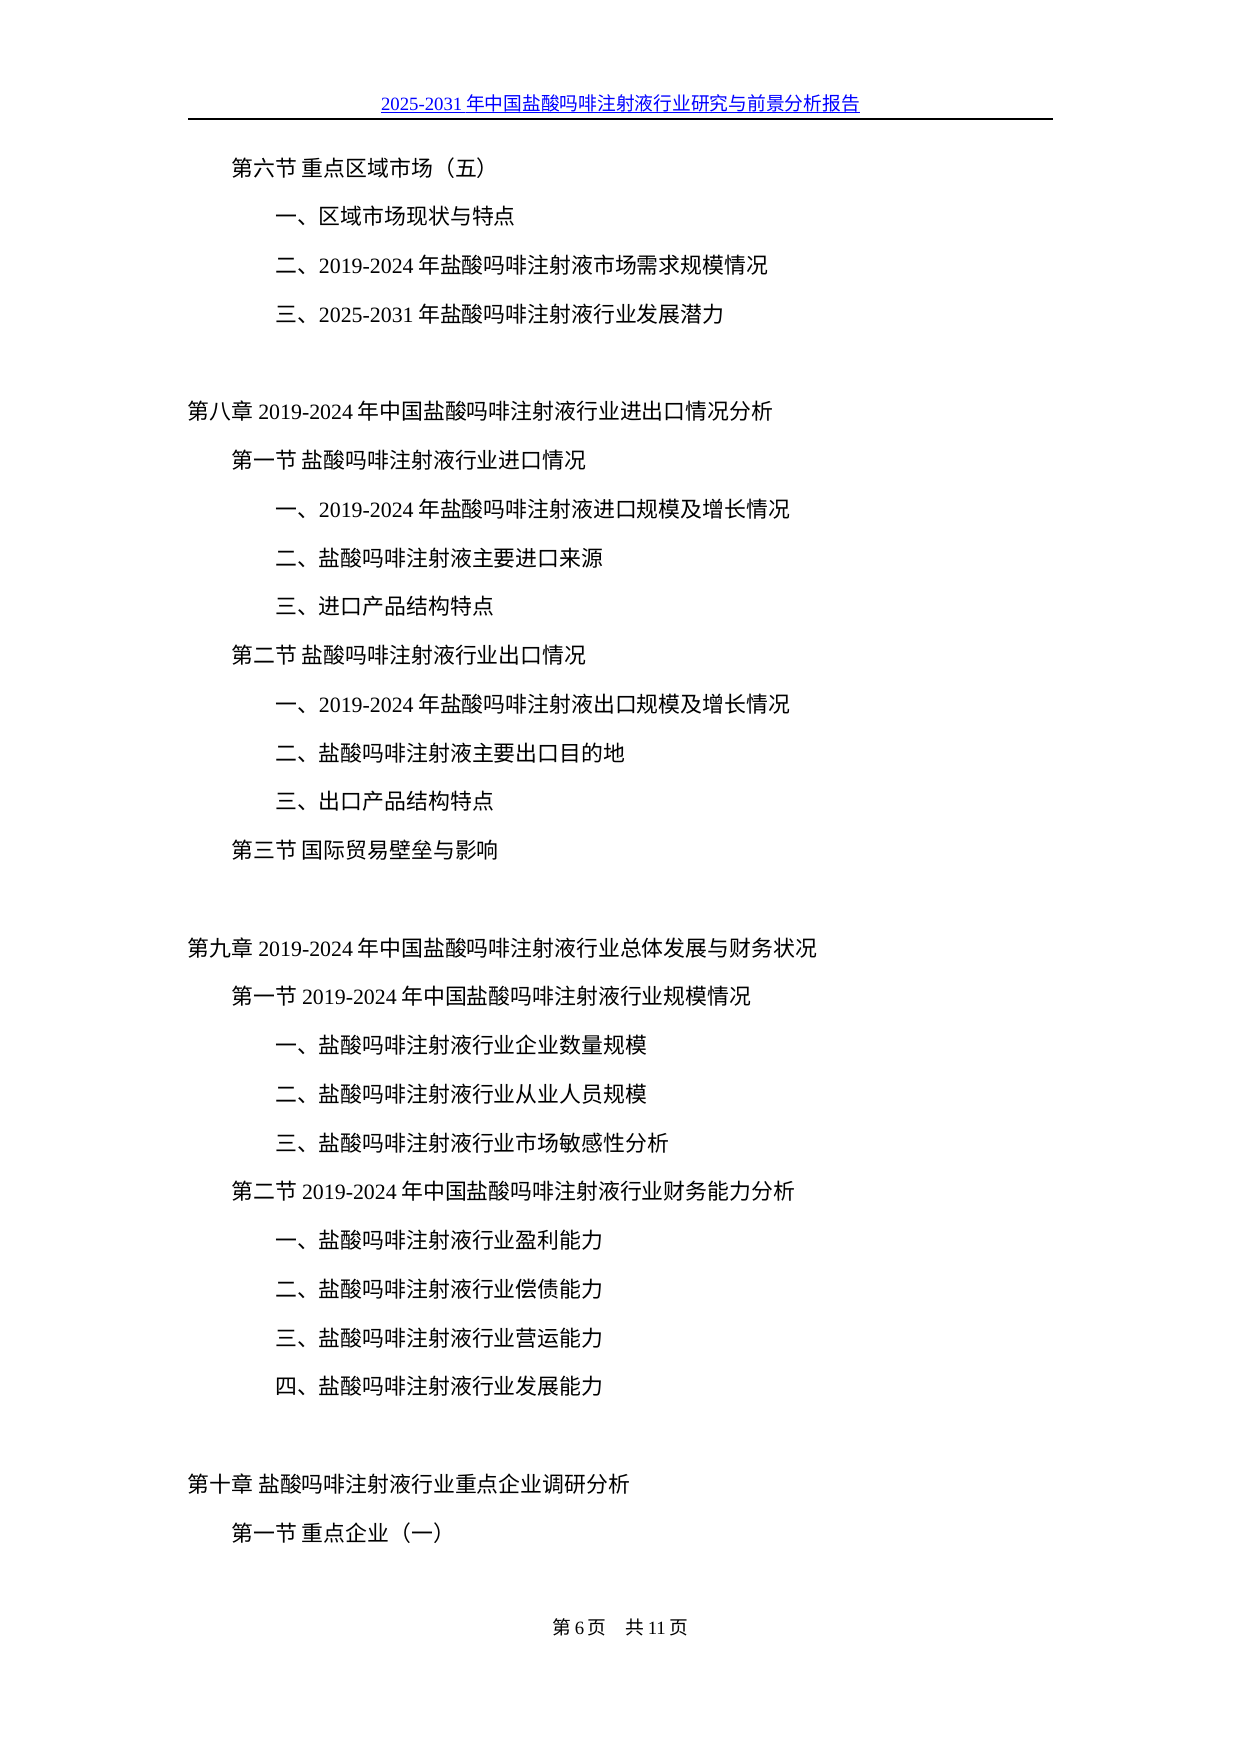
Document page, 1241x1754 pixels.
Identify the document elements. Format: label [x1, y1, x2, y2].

text [187, 150, 1053, 1548]
